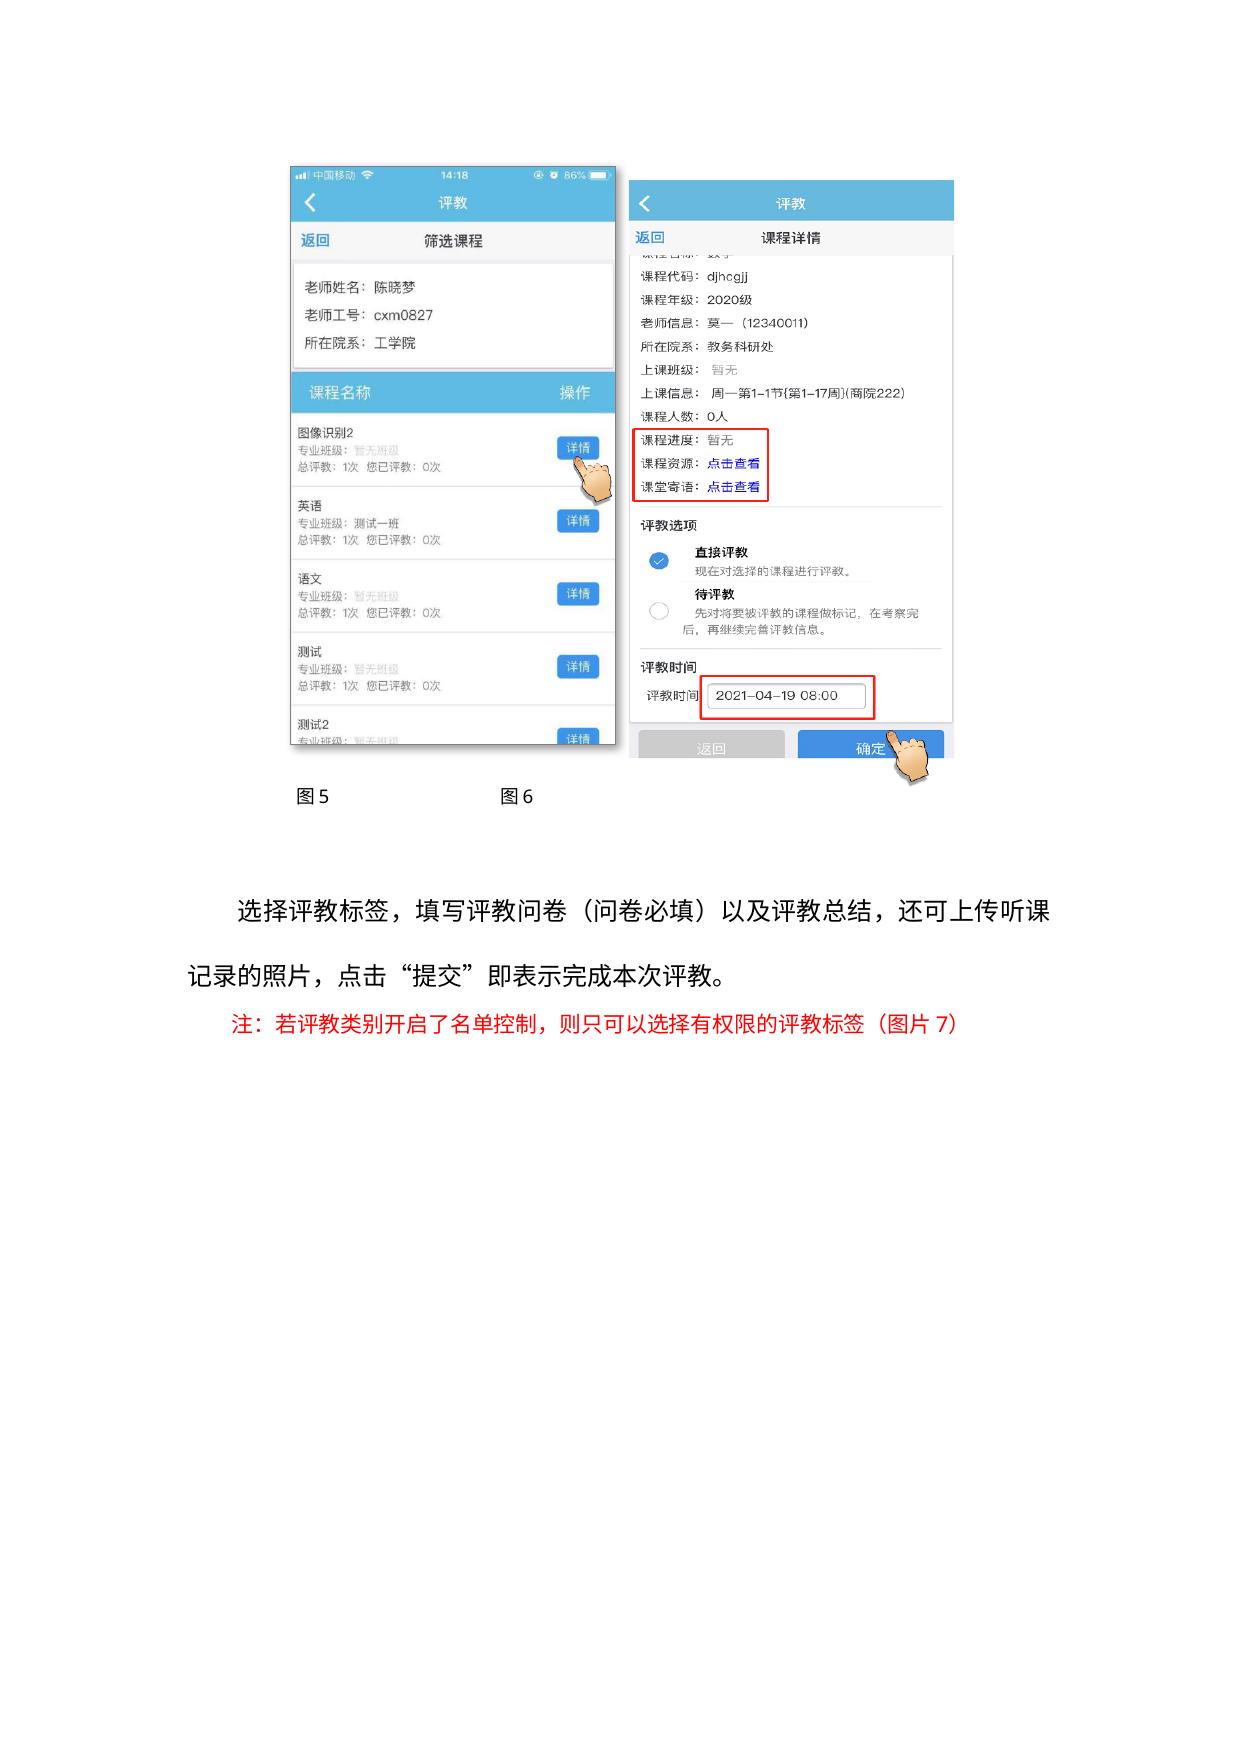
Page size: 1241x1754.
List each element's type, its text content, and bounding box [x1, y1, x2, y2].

picture [628, 180, 955, 787]
picture [291, 167, 615, 744]
text 图5 图6 [187, 779, 1053, 812]
text 注：若评教类别开启了名单控制，则只可以选择有权限的评教标签（图片7） [187, 1007, 1053, 1039]
text 选择评教标签，填写评教问卷（问卷必填）以及评教总结，还可上传听课记录的照片，点击“提交”即表示完成本次评教。 [187, 877, 1053, 1007]
